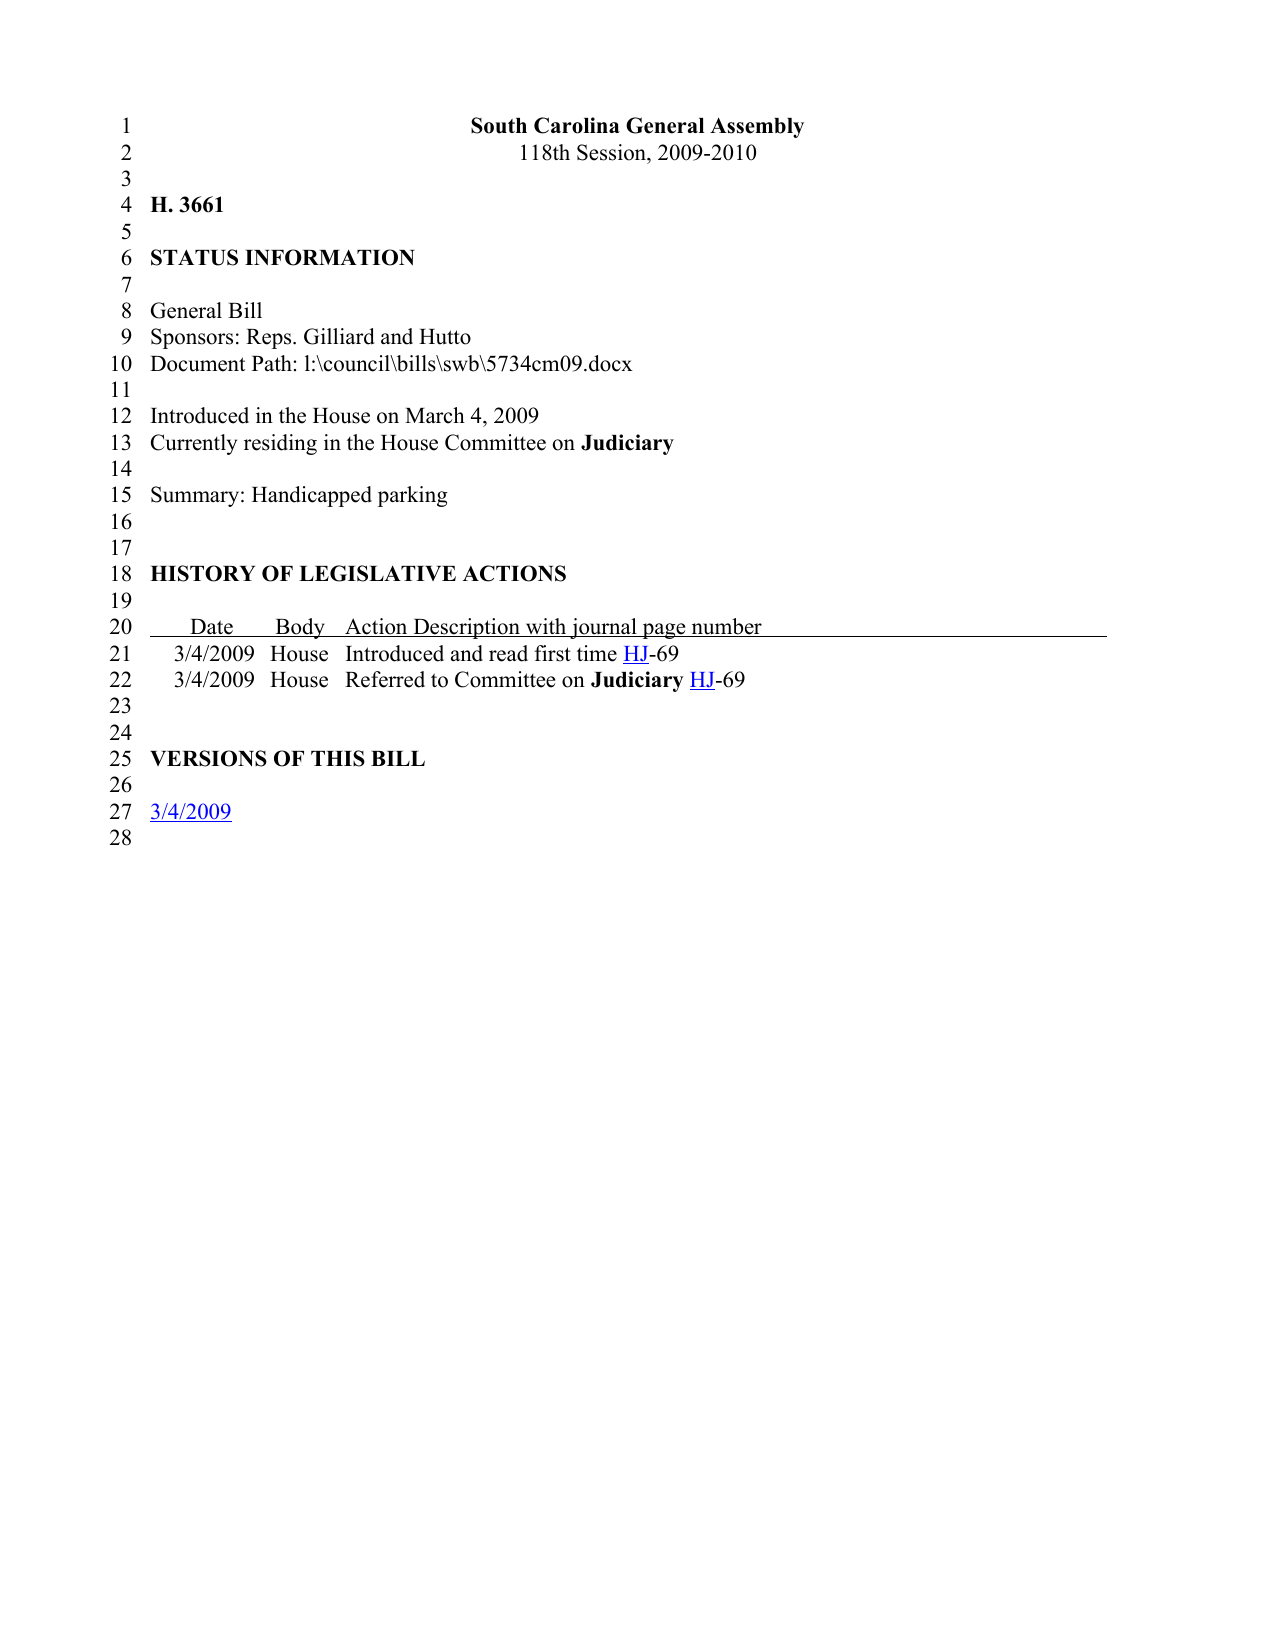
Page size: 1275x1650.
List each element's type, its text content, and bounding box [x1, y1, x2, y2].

text Sponsors: Reps. Gilliard and Hutto [150, 323, 1125, 350]
text STATUS INFORMATION [150, 244, 1125, 271]
text Document Path: l:\council\bills\swb\5734cm09.docx [150, 350, 1125, 376]
text 3/4/2009 [150, 798, 1125, 824]
text 118th Session, 2009-2010 [150, 139, 1125, 165]
text 3/4/2009 House Referred to Committee on Judiciary HJ-69 [150, 666, 1125, 692]
text 3/4/2009 House Introduced and read first time HJ-69 [150, 639, 1125, 666]
text HISTORY OF LEGISLATIVE ACTIONS [150, 561, 1125, 587]
text Introduced in the House on March 4, 2009 [150, 402, 1125, 429]
text Currently residing in the House Committee on Judiciary [150, 429, 1125, 455]
text General Bill [150, 297, 1125, 323]
text Summary: Handicapped parking [150, 481, 1125, 508]
text Date Body Action Description with journal page number [150, 613, 1125, 639]
text VERSIONS OF THIS BILL [150, 745, 1125, 771]
text South Carolina General Assembly [150, 112, 1125, 139]
text H. 3661 [150, 192, 1125, 218]
